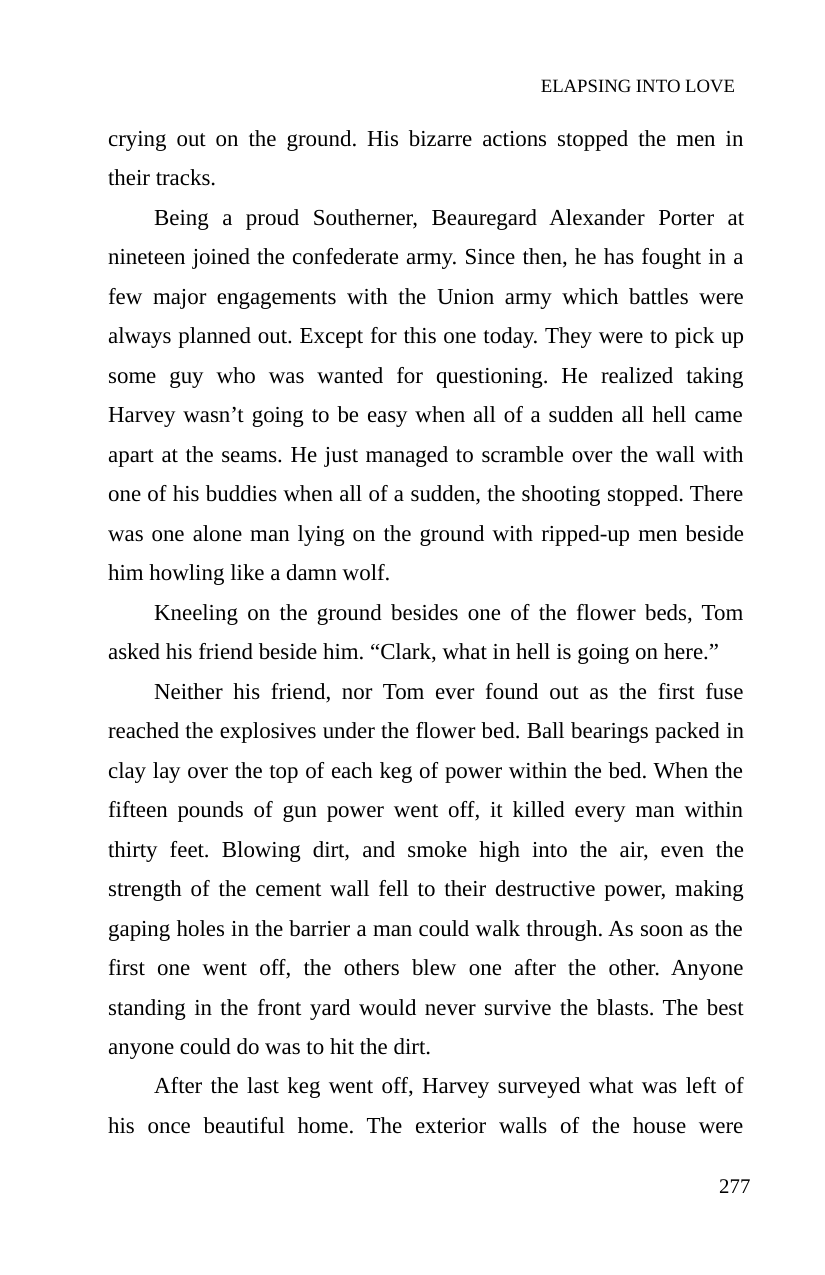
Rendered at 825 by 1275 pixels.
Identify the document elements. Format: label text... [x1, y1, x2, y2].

text Being a proud Southerner, Beauregard Alexander Porter at nineteen joined the confederate army. Since then, he has fought in a few major engagements with the Union army which battles were always planned out. Except for this one today. They were to pick up some guy who was wanted for questioning. He realized taking Harvey wasn’t going to be easy when all of a sudden all hell came apart at the seams. He just managed to scramble over the wall with one of his buddies when all of a sudden, the shooting stopped. There was one alone man lying on the ground with ripped-up men beside him howling like a damn wolf. [108, 204, 745, 586]
text Kneeling on the ground besides one of the flower beds, Tom asked his friend beside him. “Clark, what in hell is going on here.” [108, 599, 745, 664]
text Neither his friend, nor Tom ever found out as the first fuse reached the explosives under the flower bed. Ball bearings packed in clay lay over the top of each keg of power within the bed. When the fifteen pounds of gun power went off, it killed every man within thirty feet. Blowing dirt, and smoke high into the air, even the strength of the cement wall fell to their destructive power, making gaping holes in the barrier a man could walk through. As soon as the first one went off, the others blew one after the other. Anyone standing in the front yard would never survive the blasts. The best anyone could do was to hit the dirt. [108, 678, 745, 1059]
